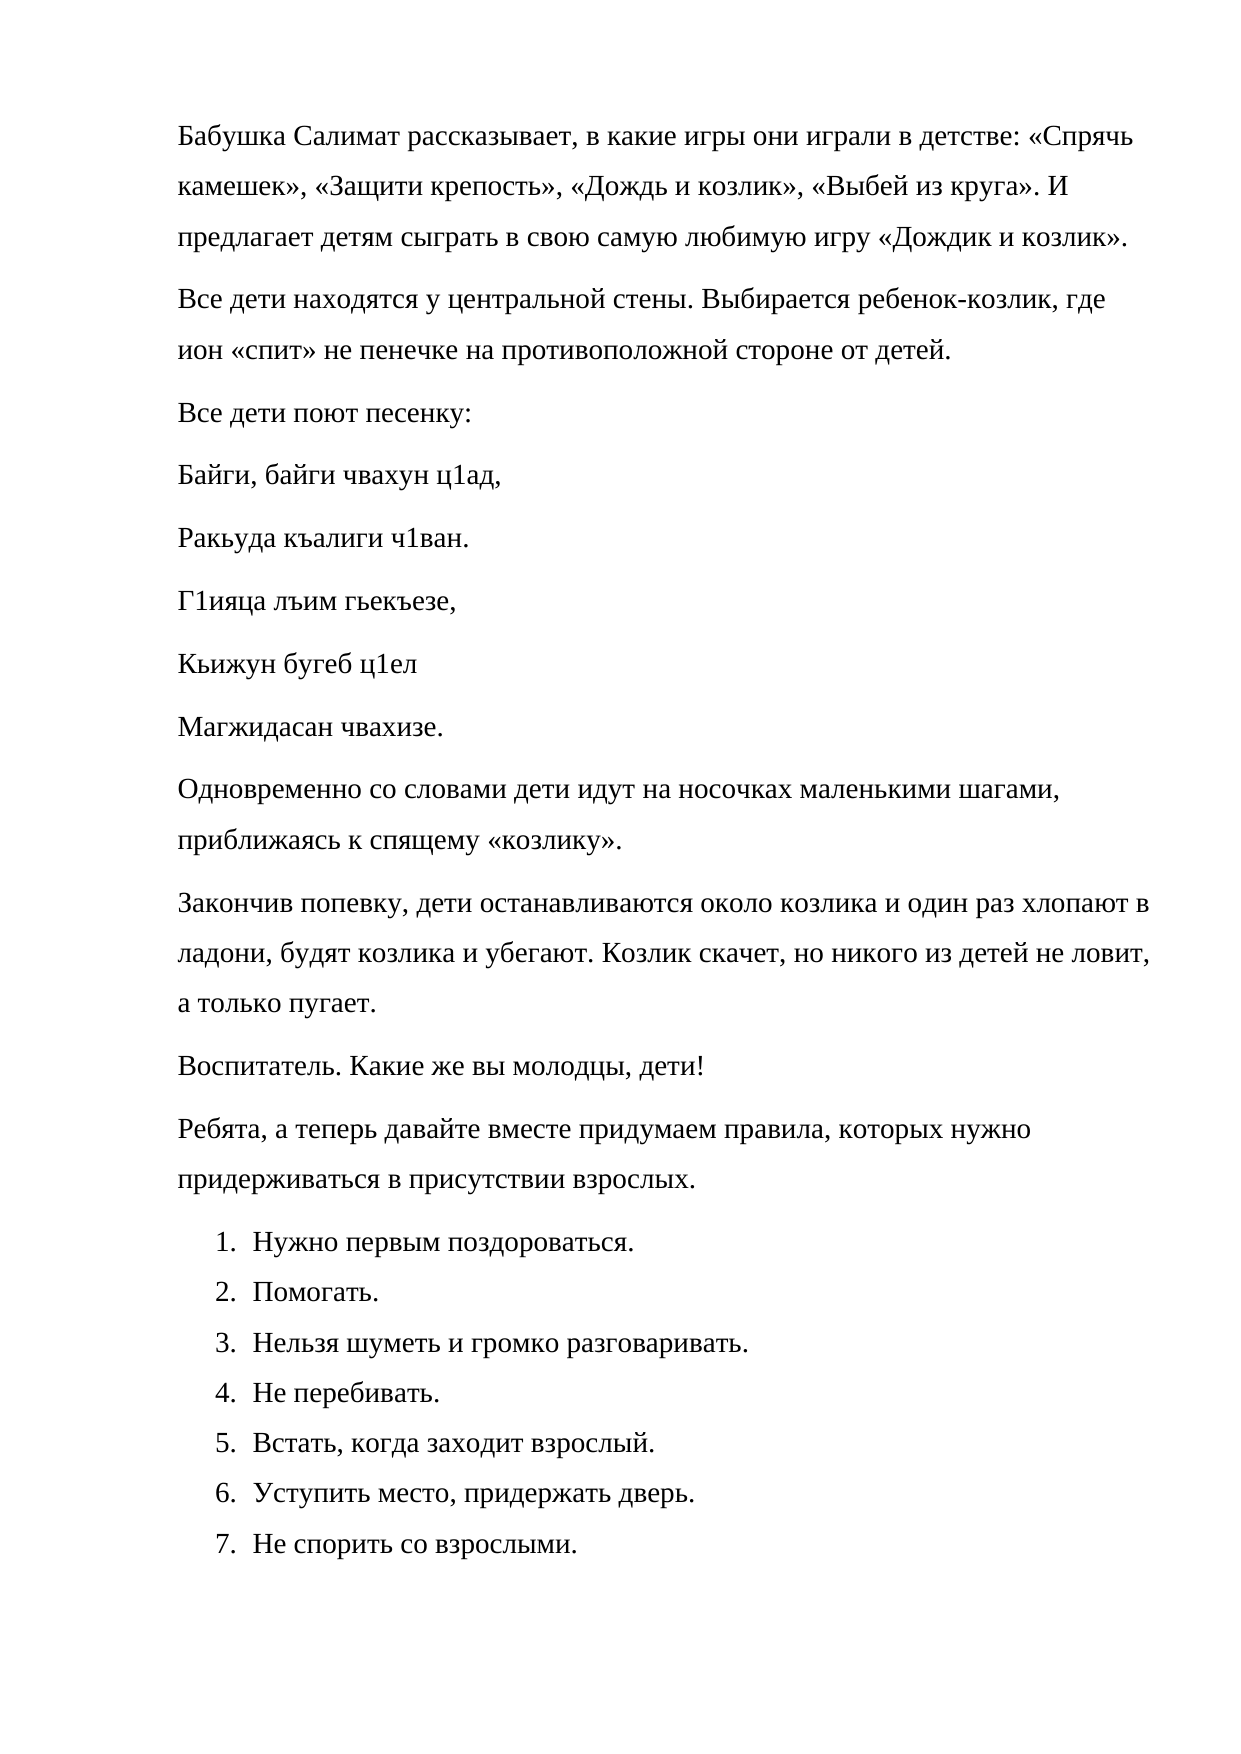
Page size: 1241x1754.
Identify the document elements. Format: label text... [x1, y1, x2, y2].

text Все дети находятся у центральной стены. Выбирается ребенок-козлик, где ион «спит» не пенечке на противоположной стороне от детей. [177, 282, 1152, 365]
text Ракьуда къалиги ч1ван. [177, 520, 1152, 554]
text Воспитатель. Какие же вы молодцы, дети! [177, 1048, 1152, 1082]
list Не спорить со взрослыми. [215, 1526, 1152, 1559]
list Помогать. [215, 1274, 1152, 1308]
list Уступить место, придержать дверь. [215, 1476, 1152, 1509]
list Встать, когда заходит взрослый. [215, 1425, 1152, 1459]
text Байги, байги чвахун ц1ад, [177, 457, 1152, 491]
text Г1ияца лъим гьекъезе, [177, 583, 1152, 617]
text Все дети поют песенку: [177, 395, 1152, 428]
text Закончив попевку, дети останавливаются около козлика и один раз хлопают в ладони, будят козлика и убегают. Козлик скачет, но никого из детей не ловит, а только пугает. [177, 885, 1152, 1019]
text Одновременно со словами дети идут на носочках маленькими шагами, приближаясь к спящему «козлику». [177, 772, 1152, 855]
list Нужно первым поздороваться. [215, 1224, 1152, 1258]
text Ребята, а теперь давайте вместе придумаем правила, которых нужно придерживаться в присутствии взрослых. [177, 1111, 1152, 1195]
text Бабушка Салимат рассказывает, в какие игры они играли в детстве: «Спрячь камешек», «Защити крепость», «Дождь и козлик», «Выбей из круга». И предлагает детям сыграть в свою самую любимую игру «Дождик и козлик». [177, 118, 1152, 252]
list Не перебивать. [215, 1375, 1152, 1408]
list Нельзя шуметь и громко разговаривать. [215, 1325, 1152, 1358]
text Магжидасан чвахизе. [177, 709, 1152, 742]
text Кьижун бугеб ц1ел [177, 646, 1152, 679]
